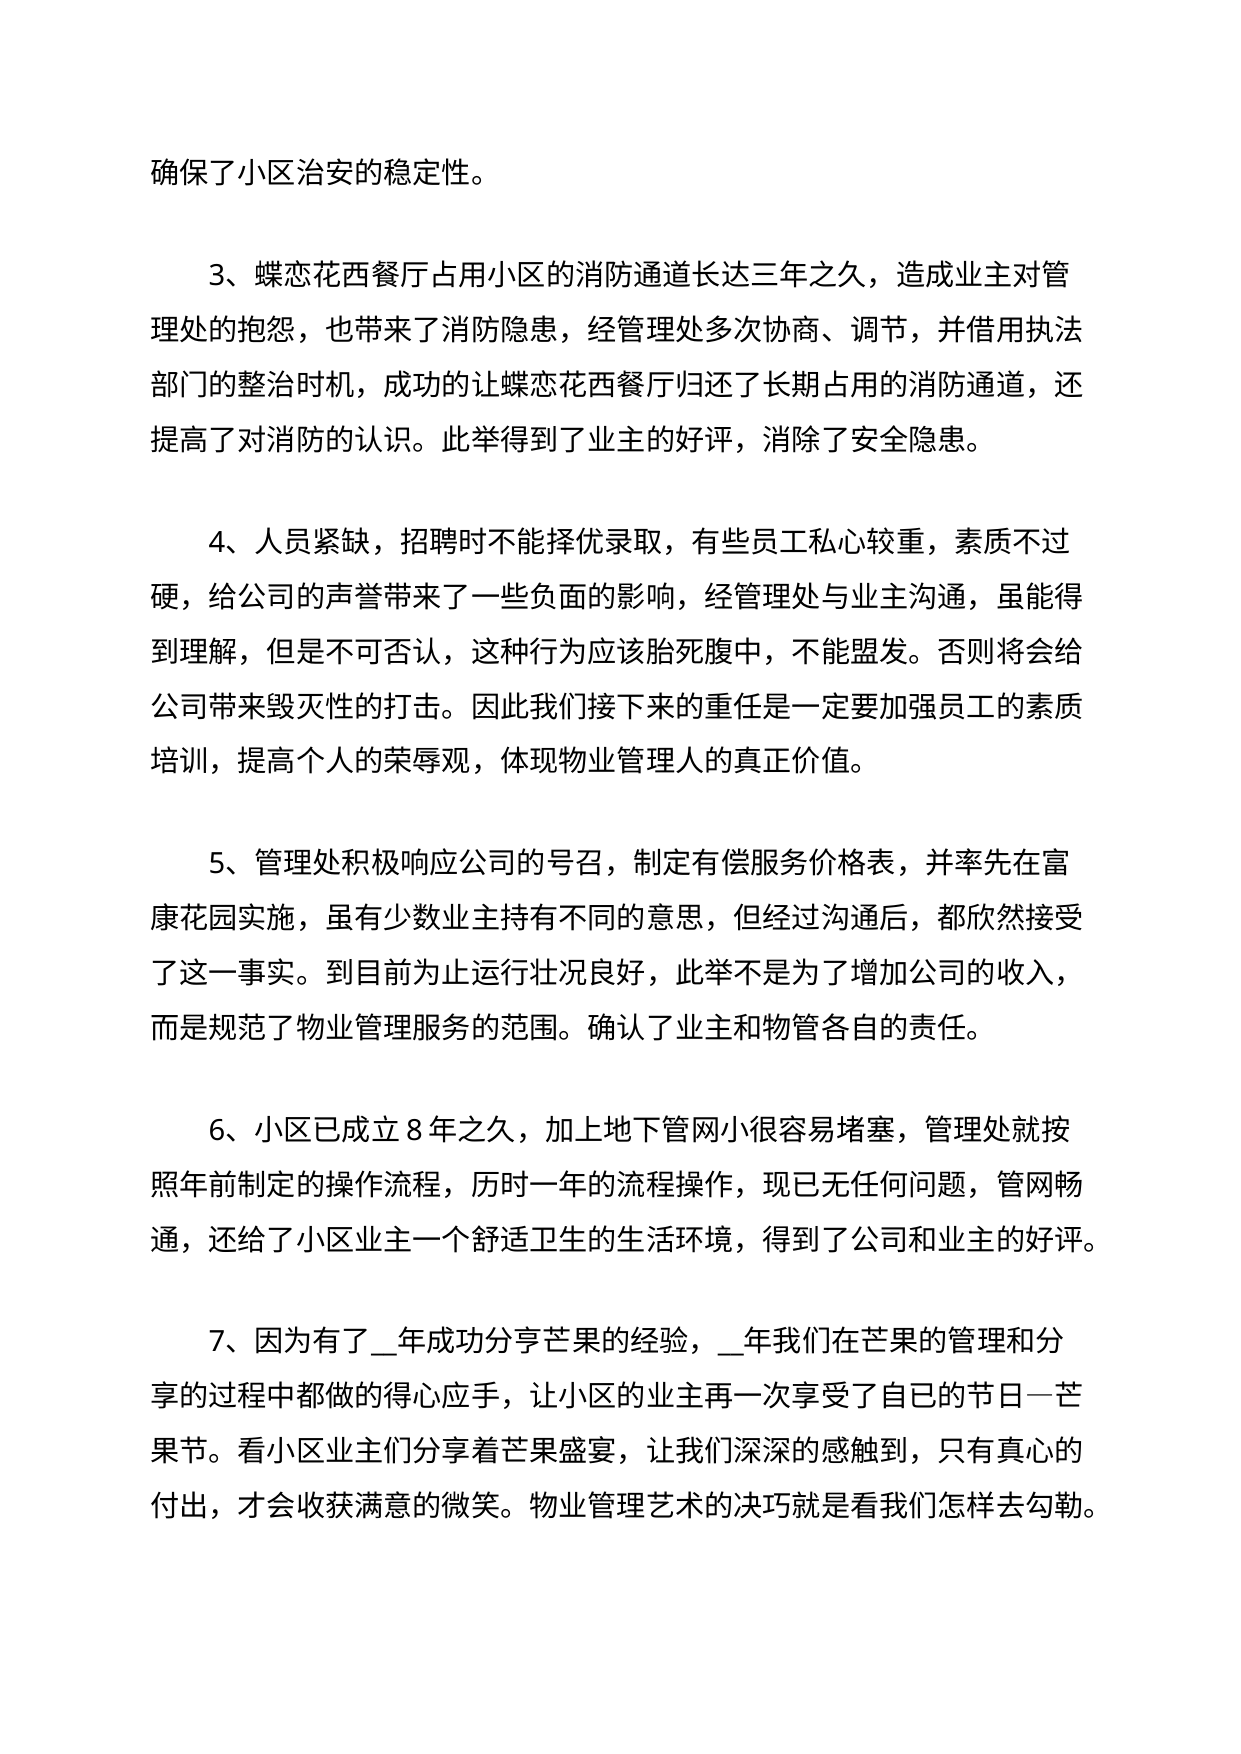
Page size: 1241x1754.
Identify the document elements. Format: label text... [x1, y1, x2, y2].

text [150, 150, 1090, 192]
text 3、蝶恋花西餐厅占用小区的消防通道长达三年之久，造成业主对管理处的抱怨，也带来了消防隐患，经管理处多次协商、调节，并借用执法部门的整治时机，成功的让蝶恋花西餐厅归还了长期占用的消防通道，还提高了对消防的认识。此举得到了业主的好评，消除了安全隐患。 [150, 252, 1090, 459]
text 4、人员紧缺，招聘时不能择优录取，有些员工私心较重，素质不过硬，给公司的声誉带来了一些负面的影响，经管理处与业主沟通，虽能得到理解，但是不可否认，这种行为应该胎死腹中，不能盟发。否则将会给公司带来毁灭性的打击。因此我们接下来的重任是一定要加强员工的素质培训，提高个人的荣辱观，体现物业管理人的真正价值。 [150, 518, 1090, 780]
text 7、因为有了__年成功分亨芒果的经验，__年我们在芒果的管理和分享的过程中都做的得心应手，让小区的业主再一次享受了自已的节日—芒果节。看小区业主们分享着芒果盛宴，让我们深深的感触到，只有真心的付出，才会收获满意的微笑。物业管理艺术的决巧就是看我们怎样去勾勒。 [150, 1318, 1090, 1525]
text 5、管理处积极响应公司的号召，制定有偿服务价格表，并率先在富康花园实施，虽有少数业主持有不同的意思，但经过沟通后，都欣然接受了这一事实。到目前为止运行壮况良好，此举不是为了增加公司的收入，而是规范了物业管理服务的范围。确认了业主和物管各自的责任。 [150, 840, 1090, 1047]
text 6、小区已成立8年之久，加上地下管网小很容易堵塞，管理处就按照年前制定的操作流程，历时一年的流程操作，现已无任何问题，管网畅通，还给了小区业主一个舒适卫生的生活环境，得到了公司和业主的好评。 [150, 1106, 1090, 1258]
